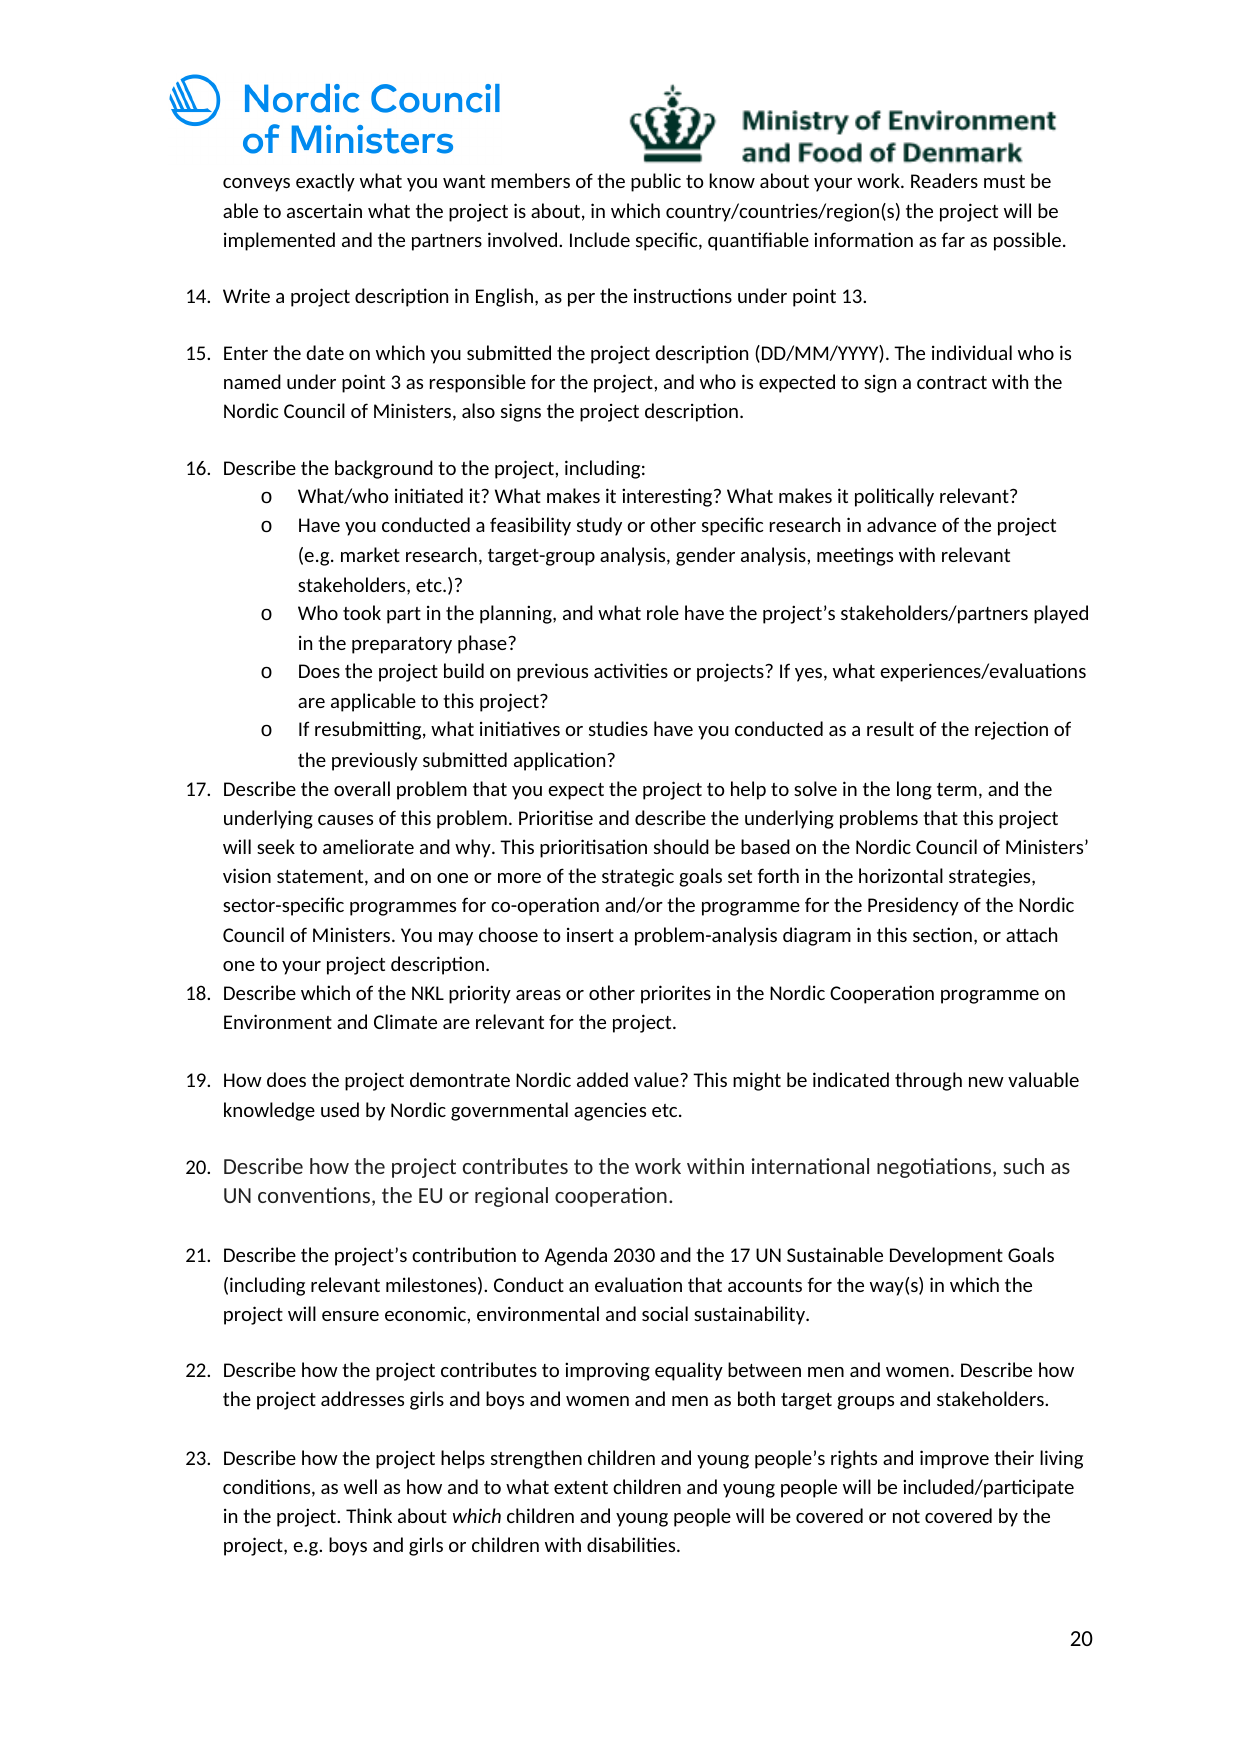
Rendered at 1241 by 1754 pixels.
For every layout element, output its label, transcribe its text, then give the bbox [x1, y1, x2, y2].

list Describe the overall problem that you expect the project to help to solve in the long term, and the underlying causes of this problem. Prioritise and describe the underlying problems that this project will seek to ameliorate and why. This prioritisation should be based on the Nordic Council of Ministers’ vision statement, and on one or more of the strategic goals set forth in the horizontal strategies, sector-specific programmes for co-operation and/or the programme for the Presidency of the Nordic Council of Ministers. You may choose to insert a problem-analysis diagram in this section, or attach one to your project description. [185, 772, 1093, 976]
list Describe how the project contributes to the work within international negotiations, such as UN conventions, the EU or regional cooperation. [185, 1151, 1093, 1210]
list Describe the project’s contribution to Agenda 2030 and the 17 UN Sustainable Development Goals (including relevant milestones). Conduct an evaluation that accounts for the way(s) in which the project will ensure economic, environmental and social sustainability. [185, 1239, 1093, 1326]
list Describe the background to the project, including: [185, 451, 1093, 481]
list If resubmitting, what initiatives or studies have you conducted as a result of the rejection of the previously submitted application? [260, 714, 1093, 772]
picture [168, 73, 502, 165]
list Who took part in the planning, and what role have the project’s stakeholders/partners played in the preparatory phase? [260, 597, 1093, 656]
list How does the project demontrate Nordic added value? This might be indicated through new valuable knowledge used by Nordic governmental agencies etc. [185, 1064, 1093, 1151]
list Describe how the project contributes to improving equality between men and women. Describe how the project addresses girls and boys and women and men as both target groups and stakeholders. [185, 1354, 1093, 1441]
list Describe how the project helps strengthen children and young people’s rights and improve their living conditions, as well as how and to what extent children and young people will be included/participate in the project. Think about which children and young people will be covered or not covered by the project, e.g. boys and girls or children with disabilities. [185, 1441, 1093, 1558]
list Does the project build on previous activities or projects? If yes, what experiences/evaluations are applicable to this project? [260, 656, 1093, 714]
list Have you conducted a feasibility study or other specific research in advance of the project (e.g. market research, target-group analysis, gender analysis, meetings with relevant stakeholders, etc.)? [260, 510, 1093, 597]
list Enter the date on which you submitted the project description (DD/MM/YYYY). The individual who is named under point 3 as responsible for the project, and who is expected to sign a contract with the Nordic Council of Ministers, also signs the project description. [185, 336, 1093, 424]
list Write a project description in English, as per the instructions under point 13. [185, 280, 1093, 309]
picture [624, 83, 1062, 165]
list What/who initiated it? What makes it interesting? What makes it politically relevant? [260, 481, 1093, 510]
list Describe which of the NKL priority areas or other priorites in the Nordic Cooperation programme on Environment and Climate are relevant for the project. [185, 976, 1093, 1064]
